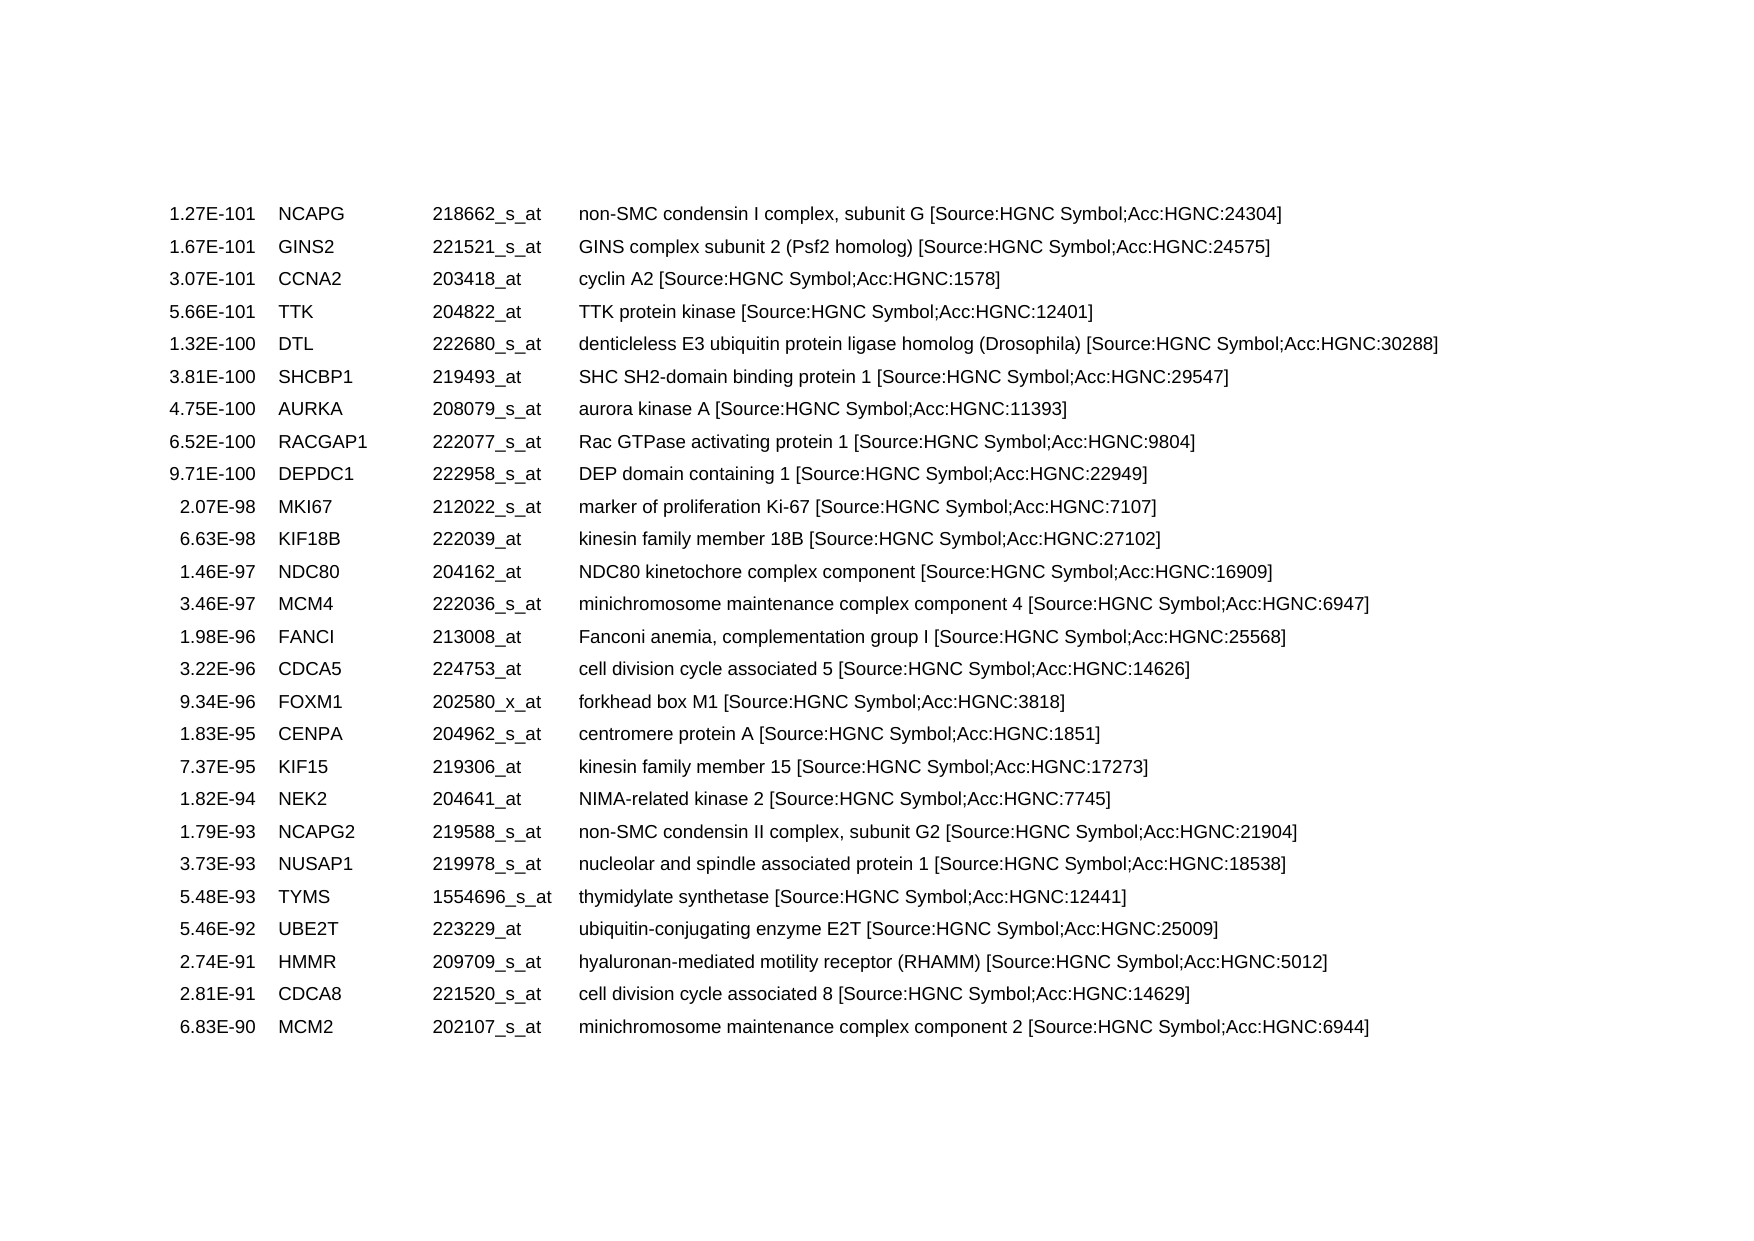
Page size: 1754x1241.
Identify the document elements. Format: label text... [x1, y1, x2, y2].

table_cell 202107_s_at [421, 1010, 567, 1043]
table_cell UBE2T [267, 913, 421, 945]
table_cell NDC80 [267, 555, 421, 588]
table_cell 1.27E-101 [150, 198, 267, 230]
table_cell MKI67 [267, 490, 421, 523]
table_cell 2.07E-98 [150, 490, 267, 523]
table_cell forkhead box M1 [Source:HGNC Symbol;Acc:HGNC:3818] [567, 685, 1754, 718]
table_cell 204162_at [421, 555, 567, 588]
table_cell GINS2 [267, 230, 421, 263]
table_cell 3.07E-101 [150, 263, 267, 295]
table_cell NEK2 [267, 783, 421, 815]
table_cell 5.66E-101 [150, 295, 267, 328]
table_cell 212022_s_at [421, 490, 567, 523]
table_cell 224753_at [421, 653, 567, 685]
table_cell 3.22E-96 [150, 653, 267, 685]
table_cell 222039_at [421, 523, 567, 555]
table_cell 3.81E-100 [150, 360, 267, 393]
table_cell SHC SH2-domain binding protein 1 [Source:HGNC Symbol;Acc:HGNC:29547] [567, 360, 1754, 393]
table_cell 9.34E-96 [150, 685, 267, 718]
table_cell 7.37E-95 [150, 750, 267, 783]
table_cell 1.67E-101 [150, 230, 267, 263]
table_cell 219306_at [421, 750, 567, 783]
table_cell non-SMC condensin II complex, subunit G2 [Source:HGNC Symbol;Acc:HGNC:21904] [567, 815, 1754, 848]
table_cell 202580_x_at [421, 685, 567, 718]
table_cell CCNA2 [267, 263, 421, 295]
table_cell 1.83E-95 [150, 718, 267, 750]
table_cell 222036_s_at [421, 588, 567, 620]
table_cell 1.82E-94 [150, 783, 267, 815]
table_cell 4.75E-100 [150, 393, 267, 425]
table_cell RACGAP1 [267, 425, 421, 458]
table_cell 1.98E-96 [150, 620, 267, 653]
table_cell MCM2 [267, 1010, 421, 1043]
table_cell 1.46E-97 [150, 555, 267, 588]
table_cell cell division cycle associated 8 [Source:HGNC Symbol;Acc:HGNC:14629] [567, 978, 1754, 1010]
table_cell SHCBP1 [267, 360, 421, 393]
table_cell 222680_s_at [421, 328, 567, 360]
table_cell TTK [267, 295, 421, 328]
table_cell hyaluronan-mediated motility receptor (RHAMM) [Source:HGNC Symbol;Acc:HGNC:5012] [567, 945, 1754, 978]
table_cell NCAPG2 [267, 815, 421, 848]
table_cell 203418_at [421, 263, 567, 295]
table_cell 1554696_s_at [421, 880, 567, 913]
table_cell NCAPG [267, 198, 421, 230]
table_cell 3.73E-93 [150, 848, 267, 880]
table_cell TTK protein kinase [Source:HGNC Symbol;Acc:HGNC:12401] [567, 295, 1754, 328]
table_cell CDCA8 [267, 978, 421, 1010]
table_cell minichromosome maintenance complex component 2 [Source:HGNC Symbol;Acc:HGNC:6944] [567, 1010, 1754, 1043]
table_cell FANCI [267, 620, 421, 653]
table_cell 222958_s_at [421, 458, 567, 490]
table_cell 6.83E-90 [150, 1010, 267, 1043]
table_cell minichromosome maintenance complex component 4 [Source:HGNC Symbol;Acc:HGNC:6947] [567, 588, 1754, 620]
table_cell 1.79E-93 [150, 815, 267, 848]
table_cell 218662_s_at [421, 198, 567, 230]
table_cell 204822_at [421, 295, 567, 328]
table_cell aurora kinase A [Source:HGNC Symbol;Acc:HGNC:11393] [567, 393, 1754, 425]
table_cell cyclin A2 [Source:HGNC Symbol;Acc:HGNC:1578] [567, 263, 1754, 295]
table_cell kinesin family member 15 [Source:HGNC Symbol;Acc:HGNC:17273] [567, 750, 1754, 783]
table_cell DEP domain containing 1 [Source:HGNC Symbol;Acc:HGNC:22949] [567, 458, 1754, 490]
table_cell DEPDC1 [267, 458, 421, 490]
table_cell 1.32E-100 [150, 328, 267, 360]
table_cell kinesin family member 18B [Source:HGNC Symbol;Acc:HGNC:27102] [567, 523, 1754, 555]
table_cell GINS complex subunit 2 (Psf2 homolog) [Source:HGNC Symbol;Acc:HGNC:24575] [567, 230, 1754, 263]
table_cell 222077_s_at [421, 425, 567, 458]
table_cell nucleolar and spindle associated protein 1 [Source:HGNC Symbol;Acc:HGNC:18538] [567, 848, 1754, 880]
table_cell non-SMC condensin I complex, subunit G [Source:HGNC Symbol;Acc:HGNC:24304] [567, 198, 1754, 230]
table_cell ubiquitin-conjugating enzyme E2T [Source:HGNC Symbol;Acc:HGNC:25009] [567, 913, 1754, 945]
table_cell 223229_at [421, 913, 567, 945]
table_cell FOXM1 [267, 685, 421, 718]
table_cell 219588_s_at [421, 815, 567, 848]
table_cell NUSAP1 [267, 848, 421, 880]
table_cell MCM4 [267, 588, 421, 620]
table_cell centromere protein A [Source:HGNC Symbol;Acc:HGNC:1851] [567, 718, 1754, 750]
table_cell NIMA-related kinase 2 [Source:HGNC Symbol;Acc:HGNC:7745] [567, 783, 1754, 815]
table_cell 5.46E-92 [150, 913, 267, 945]
table_cell KIF15 [267, 750, 421, 783]
table_cell AURKA [267, 393, 421, 425]
table_cell 208079_s_at [421, 393, 567, 425]
table_cell 6.63E-98 [150, 523, 267, 555]
table_cell 204962_s_at [421, 718, 567, 750]
table_cell marker of proliferation Ki-67 [Source:HGNC Symbol;Acc:HGNC:7107] [567, 490, 1754, 523]
table_cell 219978_s_at [421, 848, 567, 880]
table_cell 3.46E-97 [150, 588, 267, 620]
table_cell thymidylate synthetase [Source:HGNC Symbol;Acc:HGNC:12441] [567, 880, 1754, 913]
table_cell CENPA [267, 718, 421, 750]
table_cell Rac GTPase activating protein 1 [Source:HGNC Symbol;Acc:HGNC:9804] [567, 425, 1754, 458]
table_cell 204641_at [421, 783, 567, 815]
table_cell 221521_s_at [421, 230, 567, 263]
table_cell 221520_s_at [421, 978, 567, 1010]
table_cell 209709_s_at [421, 945, 567, 978]
table_cell Fanconi anemia, complementation group I [Source:HGNC Symbol;Acc:HGNC:25568] [567, 620, 1754, 653]
table_cell HMMR [267, 945, 421, 978]
table_cell cell division cycle associated 5 [Source:HGNC Symbol;Acc:HGNC:14626] [567, 653, 1754, 685]
table_cell 5.48E-93 [150, 880, 267, 913]
table_cell denticleless E3 ubiquitin protein ligase homolog (Drosophila) [Source:HGNC Symbol;Acc:HGNC:30288] [567, 328, 1754, 360]
table_cell TYMS [267, 880, 421, 913]
table_cell DTL [267, 328, 421, 360]
table_cell 219493_at [421, 360, 567, 393]
table_cell 6.52E-100 [150, 425, 267, 458]
table_cell 213008_at [421, 620, 567, 653]
table_cell 9.71E-100 [150, 458, 267, 490]
table_cell 2.74E-91 [150, 945, 267, 978]
table_cell KIF18B [267, 523, 421, 555]
table_cell CDCA5 [267, 653, 421, 685]
table_cell NDC80 kinetochore complex component [Source:HGNC Symbol;Acc:HGNC:16909] [567, 555, 1754, 588]
table_cell 2.81E-91 [150, 978, 267, 1010]
